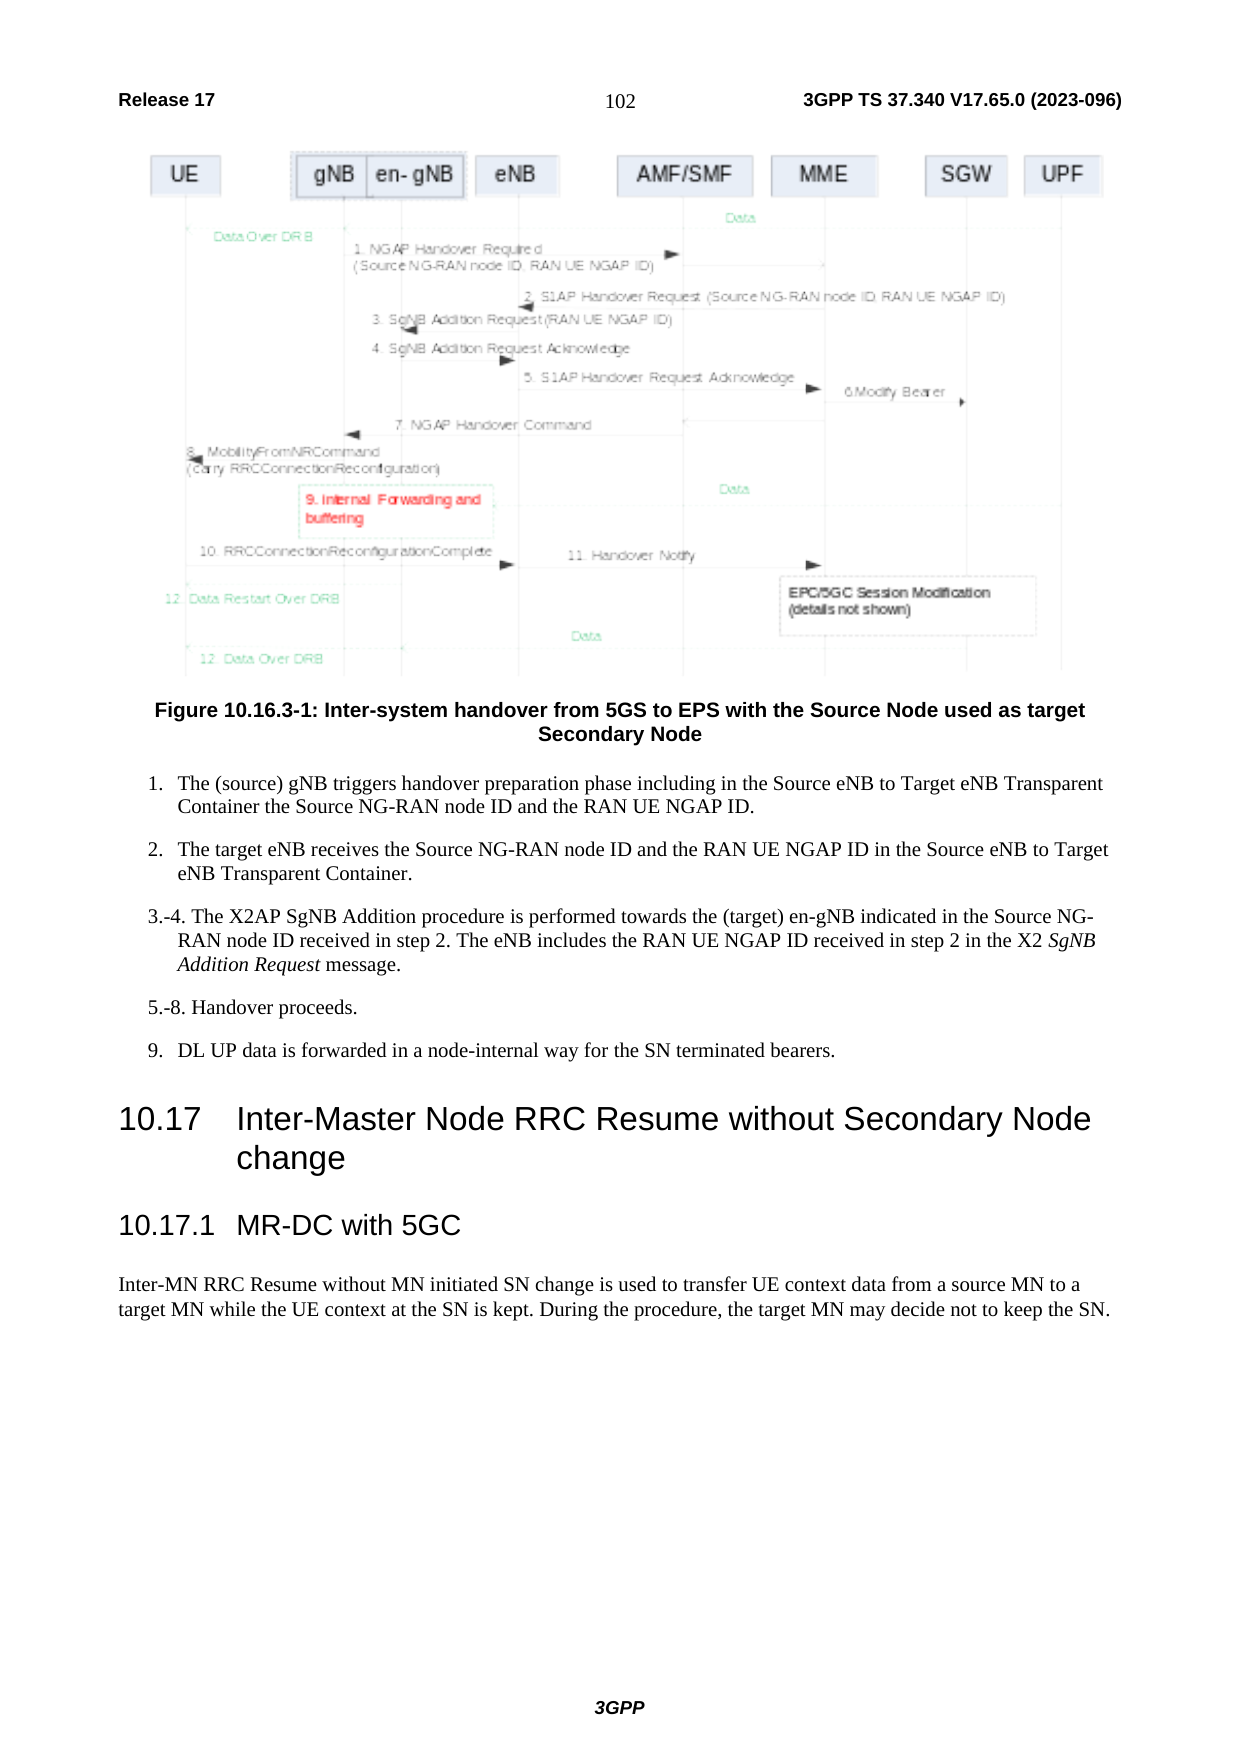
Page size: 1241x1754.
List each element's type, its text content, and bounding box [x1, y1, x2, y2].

text 1. The (source) gNB triggers handover preparation phase including in the Source eNB to Target eNB Transparent Container the Source NG-RAN node ID and the RAN UE NGAP ID. [148, 770, 1122, 818]
text 3.-4. The X2AP SgNB Addition procedure is performed towards the (target) en-gNB indicated in the Source NG-RAN node ID received in step 2. The eNB includes the RAN UE NGAP ID received in step 2 in the X2 SgNB Addition Request message. [148, 904, 1122, 976]
text 5.-8. Handover proceeds. [148, 995, 1122, 1019]
text 9. DL UP data is forwarded in a node-internal way for the SN terminated bearers. [148, 1038, 1122, 1062]
subtitle 10.17 Inter-Master Node RRC Resume without Secondary Node change [118, 1099, 1122, 1176]
text 2. The target eNB receives the Source NG-RAN node ID and the RAN UE NGAP ID in the Source eNB to Target eNB Transparent Container. [148, 837, 1122, 885]
subtitle 10.17.1 MR-DC with 5GC [118, 1208, 1122, 1241]
text Inter-MN RRC Resume without MN initiated SN change is used to transfer UE context data from a source MN to a target MN while the UE context at the SN is kept. During the procedure, the target MN may decide not to keep the SN. [118, 1272, 1122, 1321]
text Figure 10.16.3-1: Inter-system handover from 5GS to EPS with the Source Node used as target Secondary Node [118, 697, 1122, 745]
